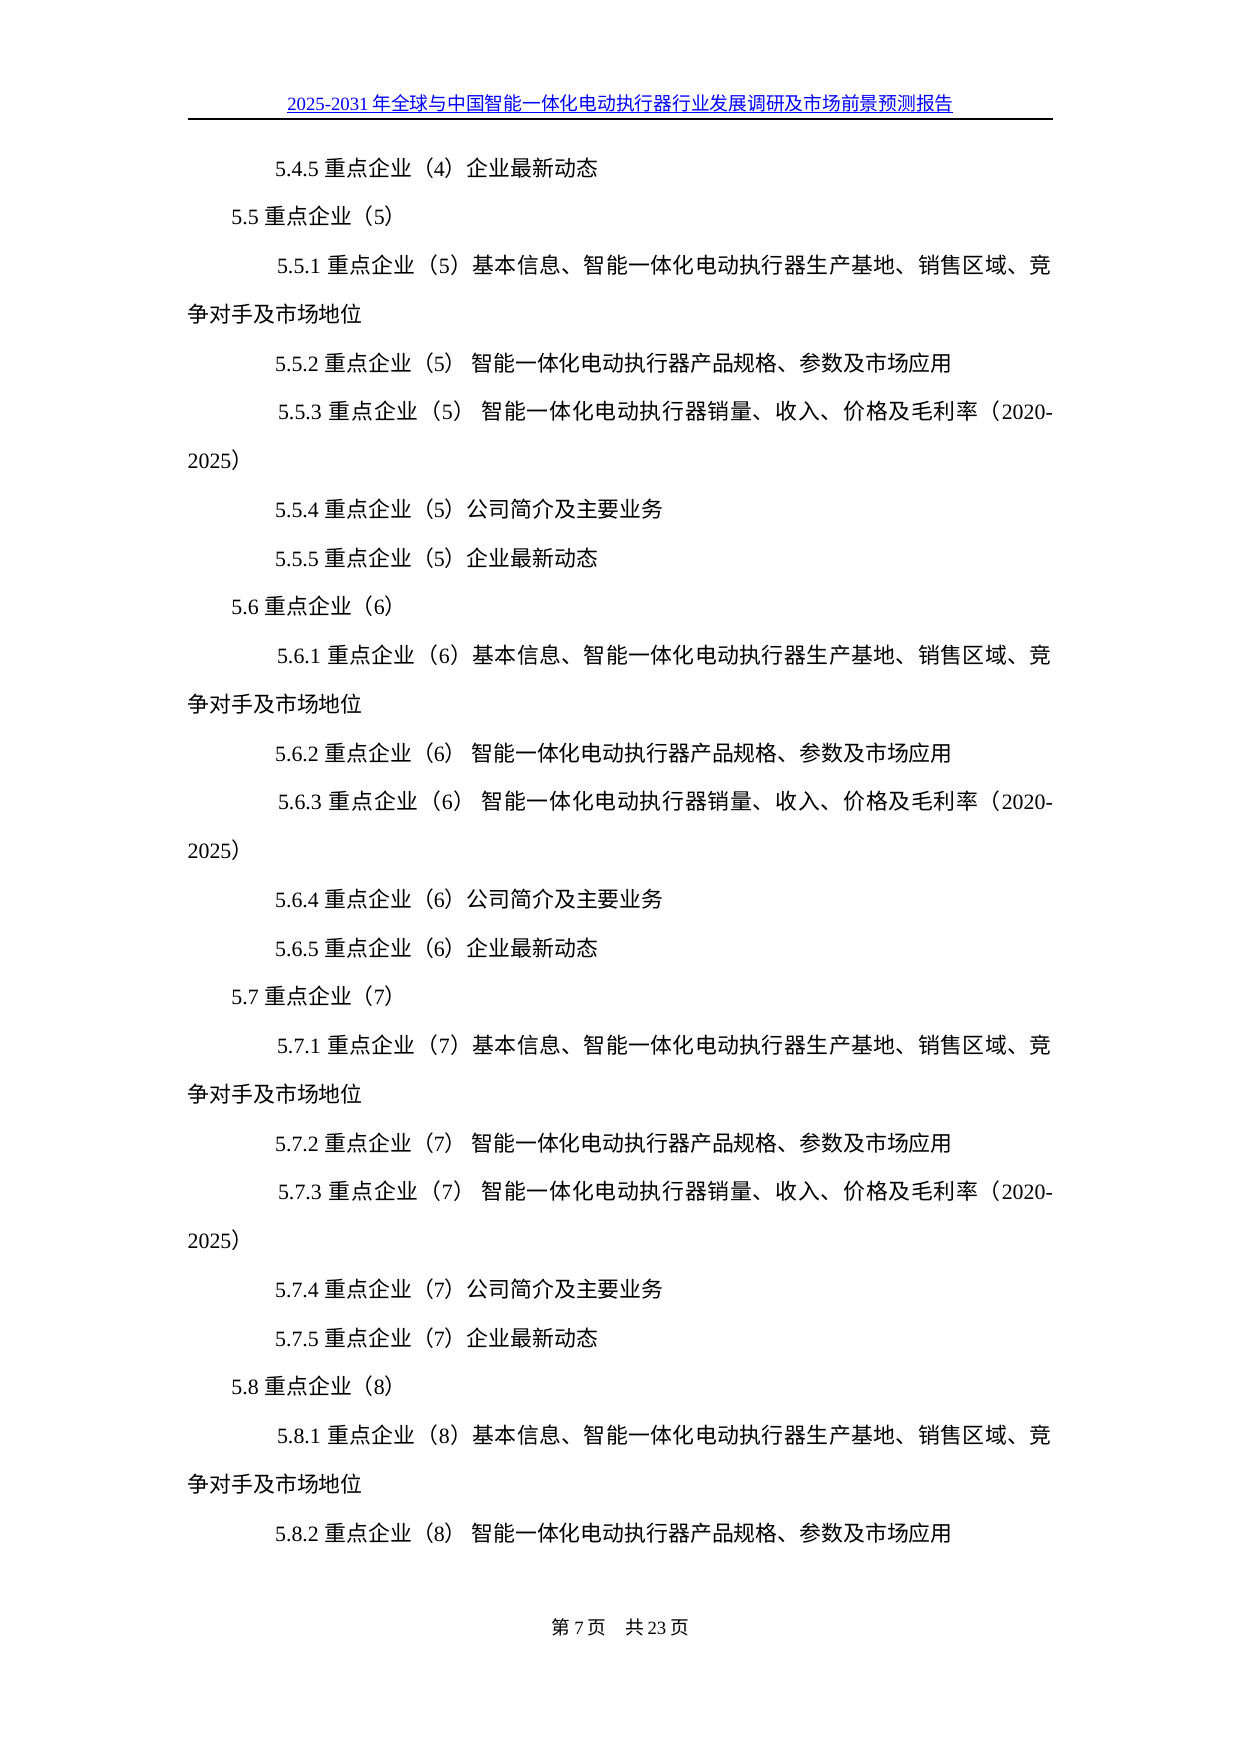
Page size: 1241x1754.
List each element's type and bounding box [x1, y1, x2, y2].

text [187, 150, 1053, 1548]
